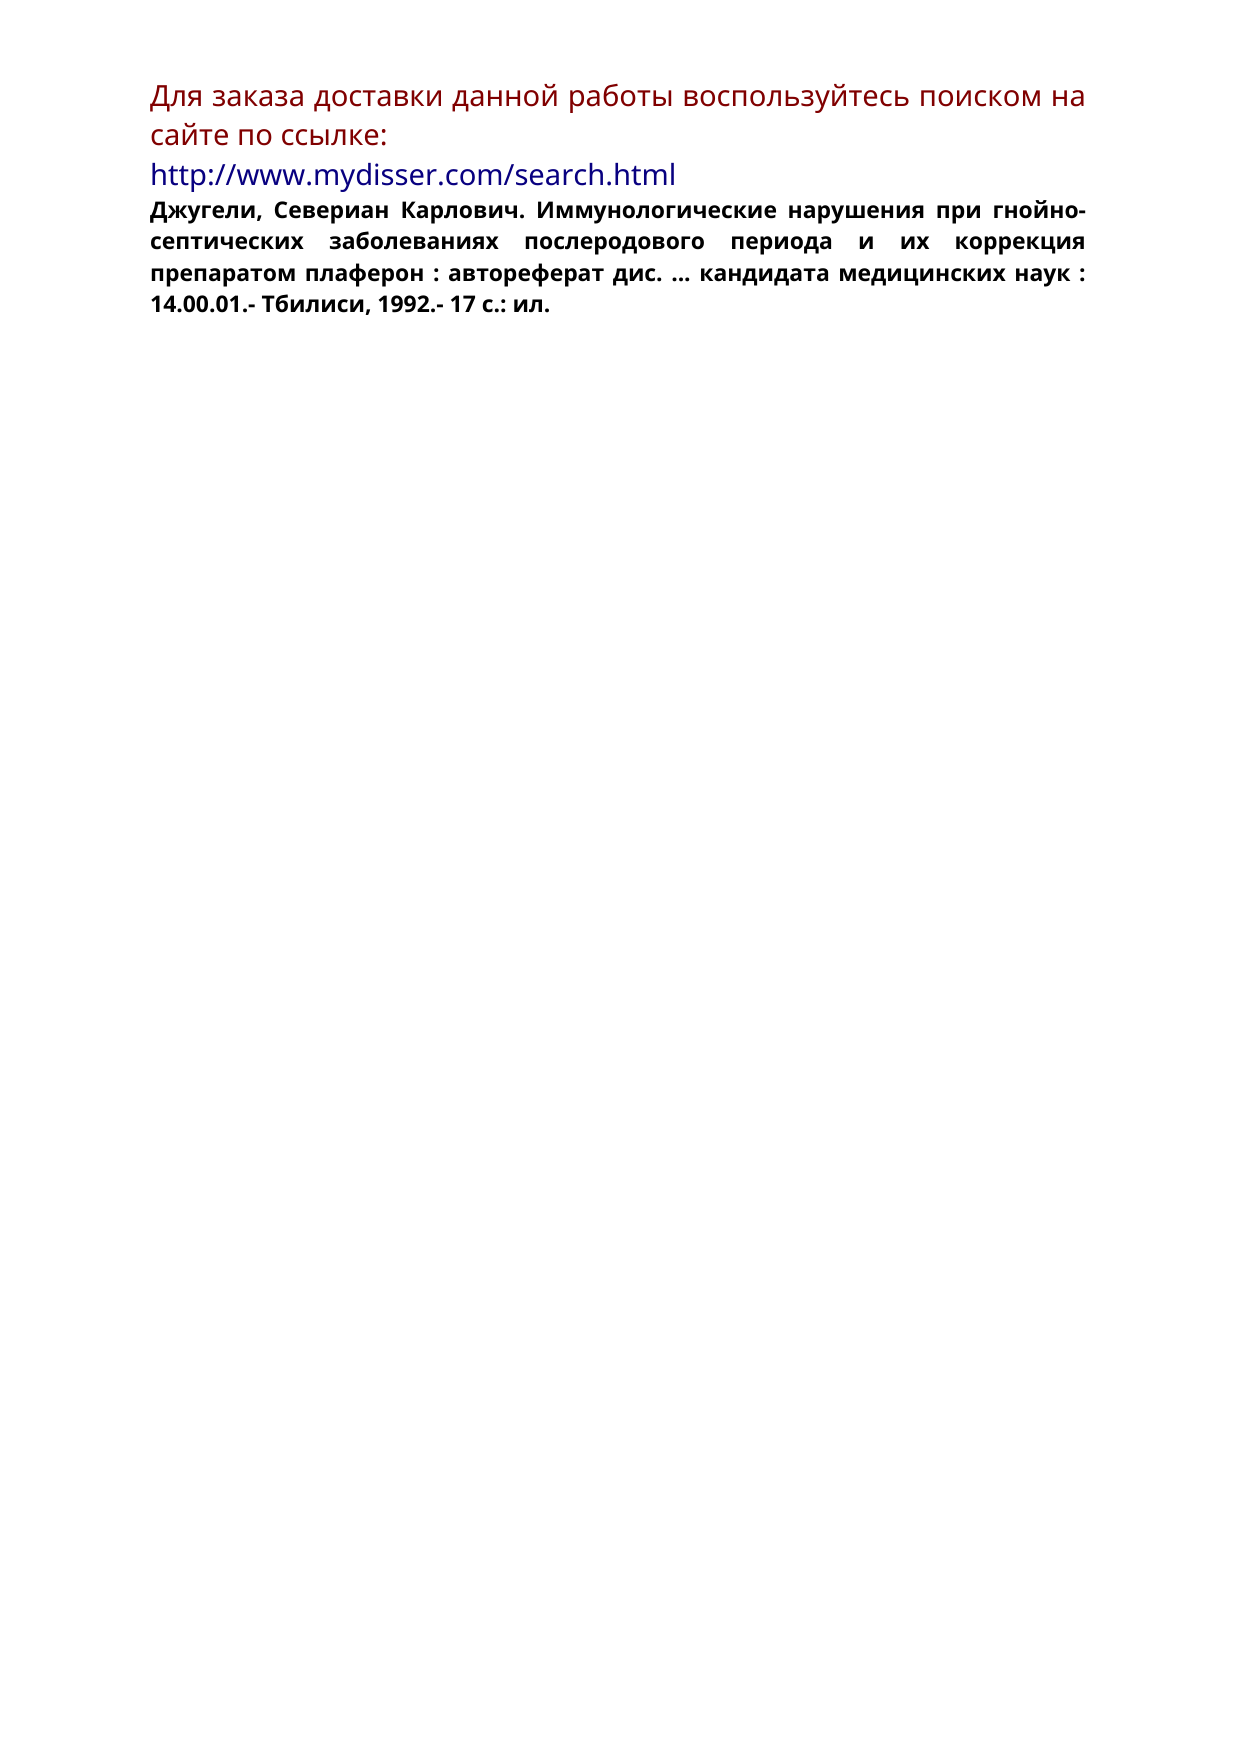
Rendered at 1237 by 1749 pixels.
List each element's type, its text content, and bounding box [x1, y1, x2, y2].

text Джугели, Севериан Карлович. Иммунологические нарушения при гнойно-септических заболеваниях послеродового периода и их коррекция препаратом плаферон : автореферат дис. ... кандидата медицинских наук : 14.00.01.- Тбилиси, 1992.- 17 с.: ил. [150, 194, 1086, 319]
